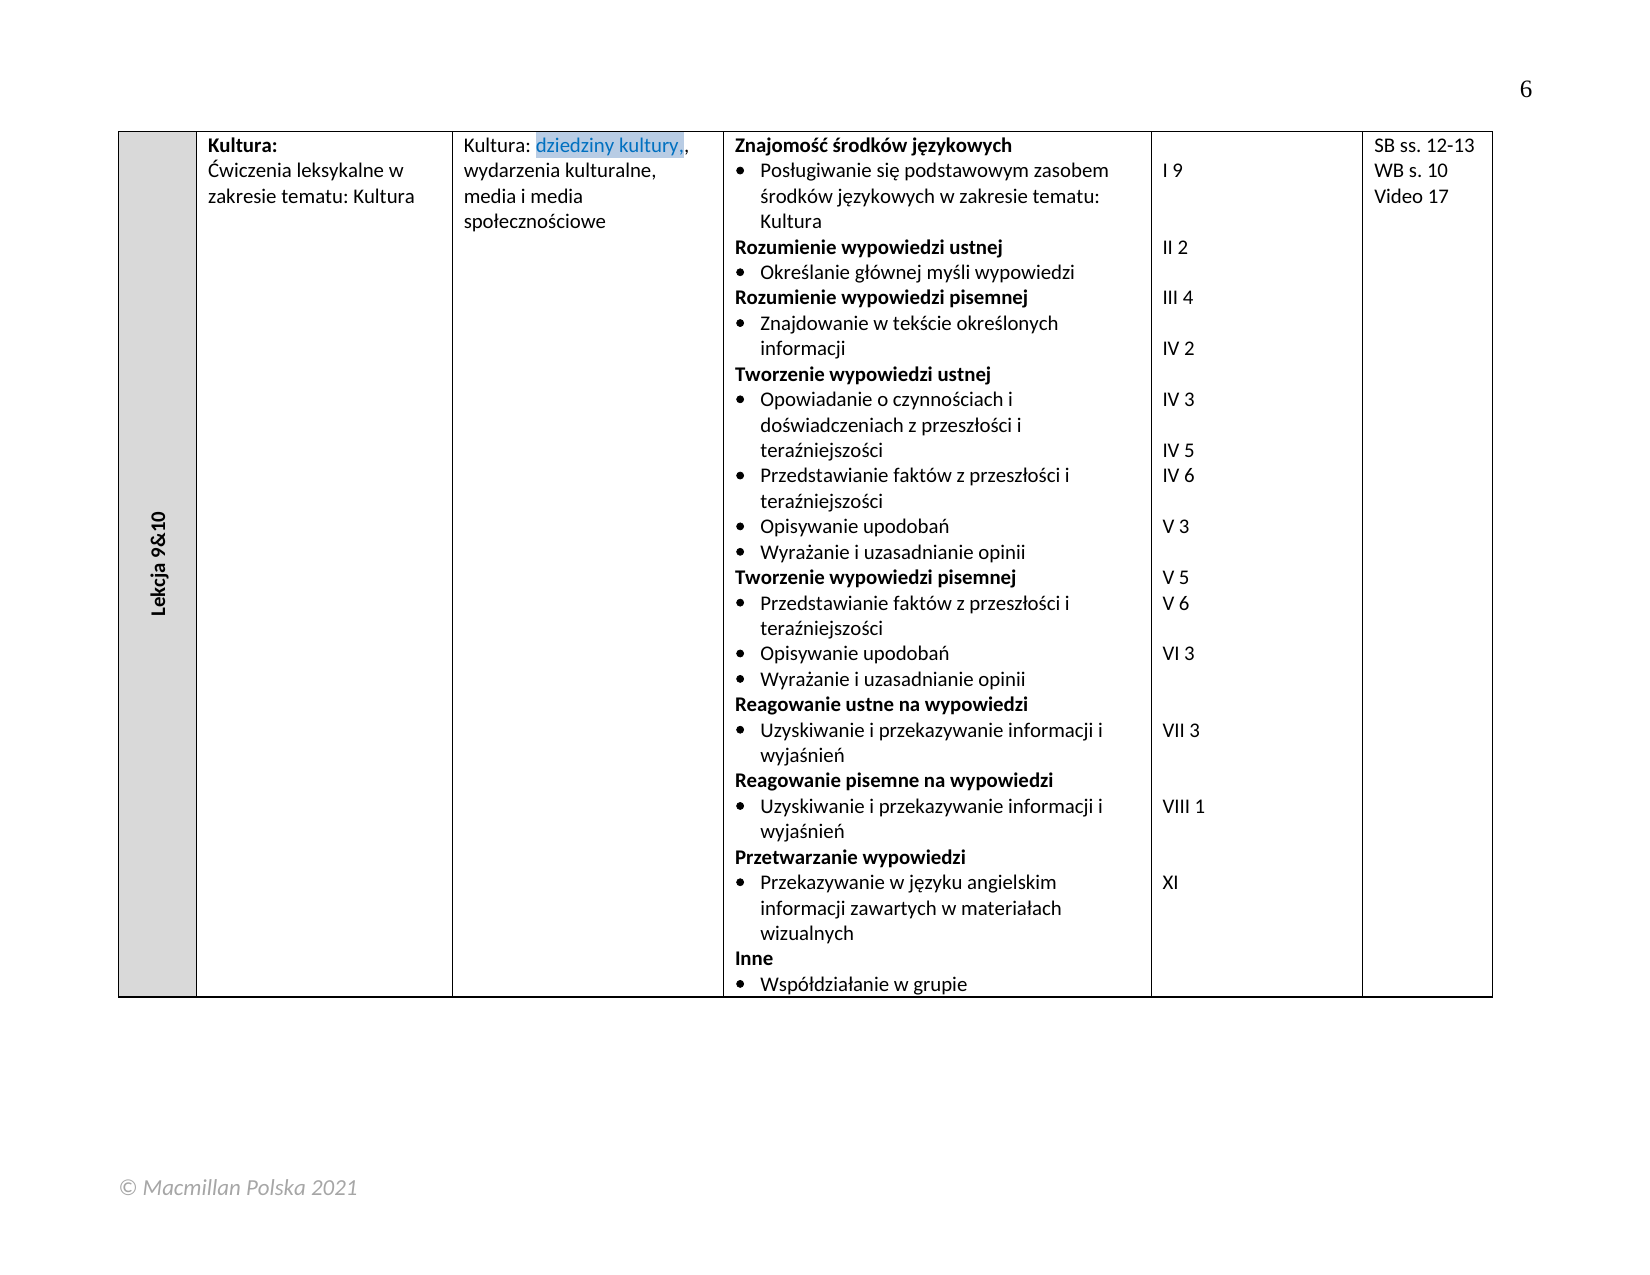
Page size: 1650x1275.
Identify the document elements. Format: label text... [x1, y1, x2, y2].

table_cell Kultura: Ćwiczenia leksykalne w zakresie tematu: Kultura [197, 132, 452, 996]
table_cell Znajomość środków językowych Posługiwanie się podstawowym zasobem środków językowych w zakresie tematu: Kultura Rozumienie wypowiedzi ustnej Określanie głównej myśli wypowiedzi Rozumienie wypowiedzi pisemnej Znajdowanie w tekście określonych informacji Tworzenie wypowiedzi ustnej Opowiadanie o czynnościach i doświadczeniach z przeszłości i teraźniejszości Przedstawianie faktów z przeszłości i teraźniejszości Opisywanie upodobań Wyrażanie i uzasadnianie opinii Tworzenie wypowiedzi pisemnej Przedstawianie faktów z przeszłości i teraźniejszości Opisywanie upodobań Wyrażanie i uzasadnianie opinii Reagowanie ustne na wypowiedzi Uzyskiwanie i przekazywanie informacji i wyjaśnień Reagowanie pisemne na wypowiedzi Uzyskiwanie i przekazywanie informacji i wyjaśnień Przetwarzanie wypowiedzi Przekazywanie w języku angielskim informacji zawartych w materiałach wizualnych Inne Współdziałanie w grupie [724, 132, 1151, 996]
table_cell Lekcja 9&10 [119, 132, 196, 996]
table_cell I 9 II 2 III 4 IV 2 IV 3 IV 5 IV 6 V 3 V 5 V 6 VI 3 VII 3 VIII 1 XI [1152, 132, 1362, 996]
table_cell Kultura: dziedziny kultury,, wydarzenia kulturalne, media i media społecznościowe [453, 132, 723, 996]
table_cell SB ss. 12-13 WB s. 10 Video 17 [1363, 132, 1492, 996]
